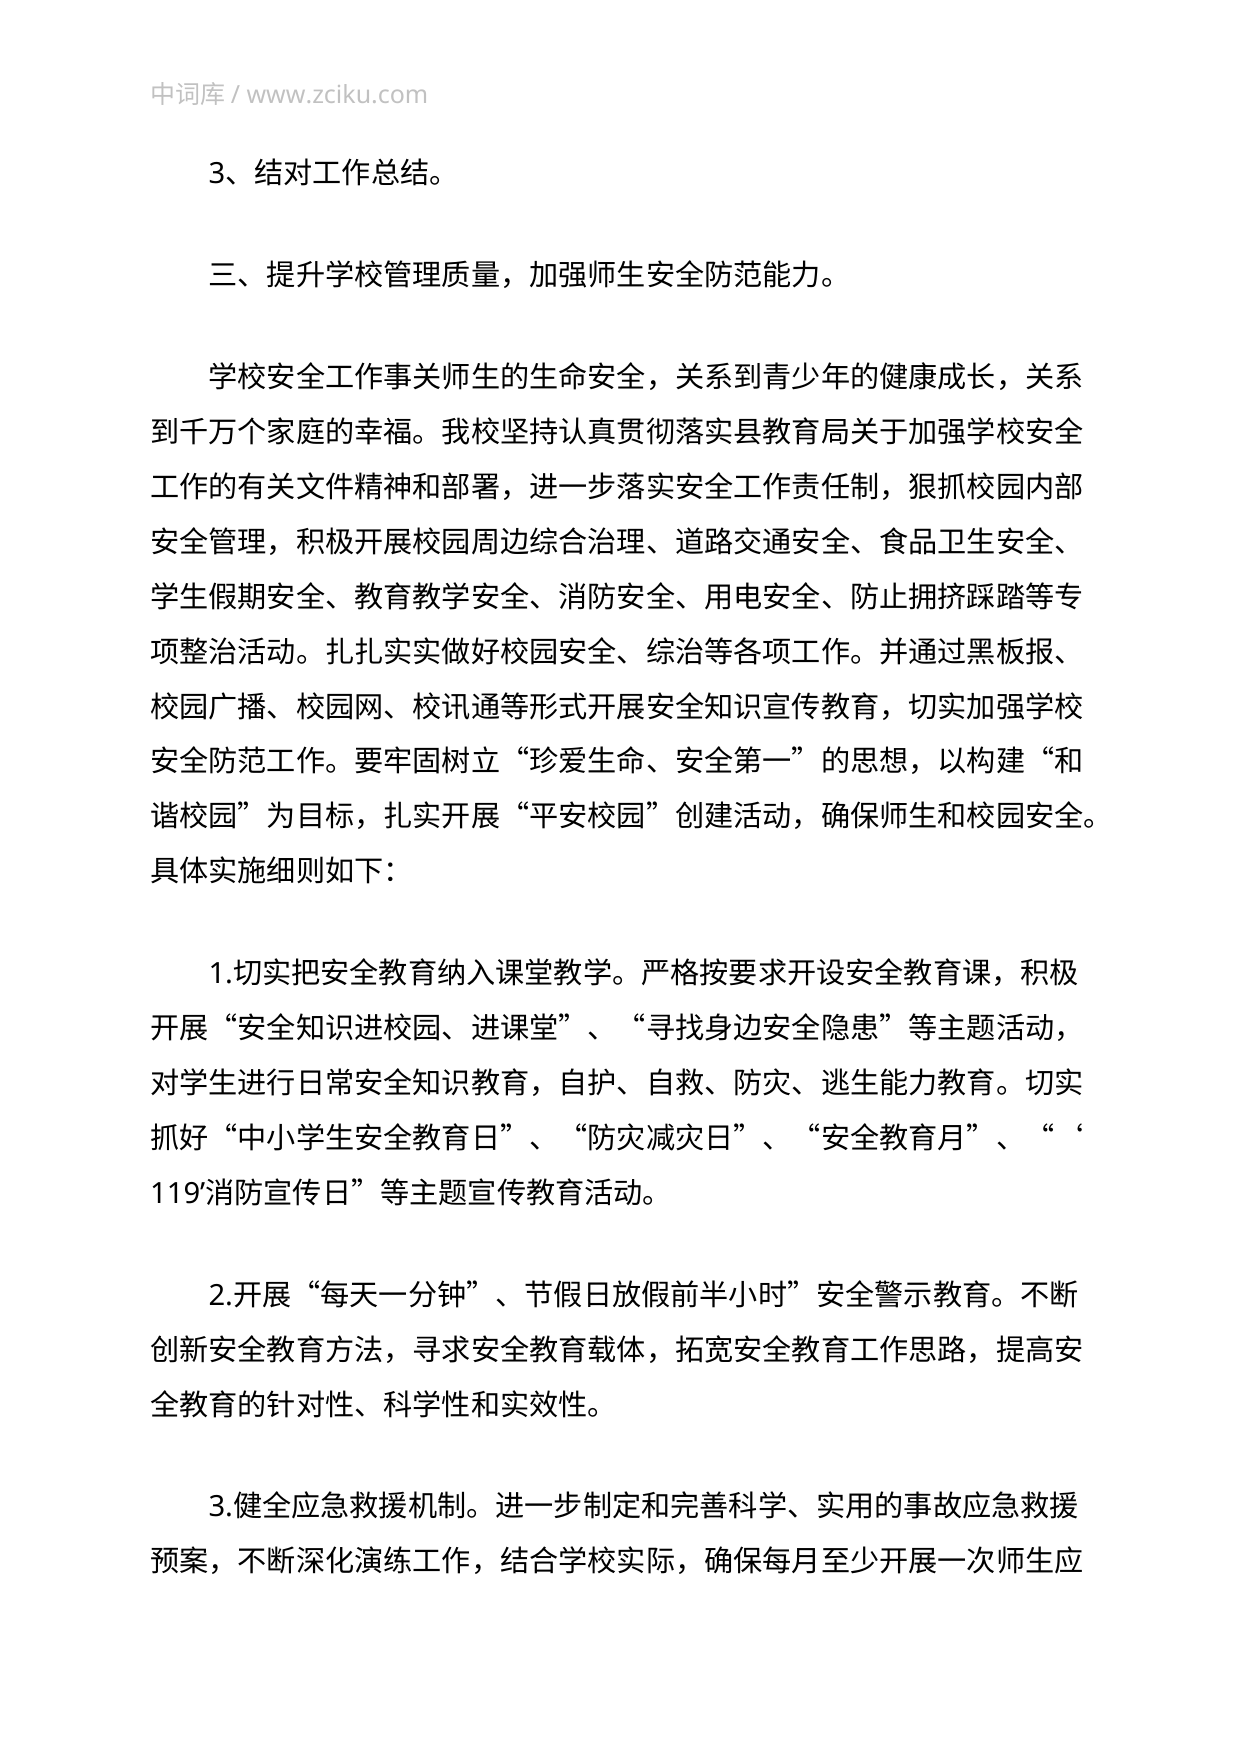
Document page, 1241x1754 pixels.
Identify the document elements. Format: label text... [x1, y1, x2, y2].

text 2.开展“每天一分钟”、节假日放假前半小时”安全警示教育。不断创新安全教育方法，寻求安全教育载体，拓宽安全教育工作思路，提高安全教育的针对性、科学性和实效性。 [150, 1271, 1090, 1423]
text 3、结对工作总结。 [150, 150, 1090, 192]
text 学校安全工作事关师生的生命安全，关系到青少年的健康成长，关系到千万个家庭的幸福。我校坚持认真贯彻落实县教育局关于加强学校安全工作的有关文件精神和部署，进一步落实安全工作责任制，狠抓校园内部安全管理，积极开展校园周边综合治理、道路交通安全、食品卫生安全、学生假期安全、教育教学安全、消防安全、用电安全、防止拥挤踩踏等专项整治活动。扎扎实实做好校园安全、综治等各项工作。并通过黑板报、校园广播、校园网、校讯通等形式开展安全知识宣传教育，切实加强学校安全防范工作。要牢固树立“珍爱生命、安全第一”的思想，以构建“和谐校园”为目标，扎实开展“平安校园”创建活动，确保师生和校园安全。具体实施细则如下： [150, 354, 1090, 890]
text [150, 1483, 1090, 1580]
text 1.切实把安全教育纳入课堂教学。严格按要求开设安全教育课，积极开展“安全知识进校园、进课堂”、“寻找身边安全隐患”等主题活动，对学生进行日常安全知识教育，自护、自救、防灾、逃生能力教育。切实抓好“中小学生安全教育日”、“防灾减灾日”、“安全教育月”、“‘ 119’消防宣传日”等主题宣传教育活动。 [150, 949, 1090, 1212]
text 三、提升学校管理质量，加强师生安全防范能力。 [150, 252, 1090, 294]
